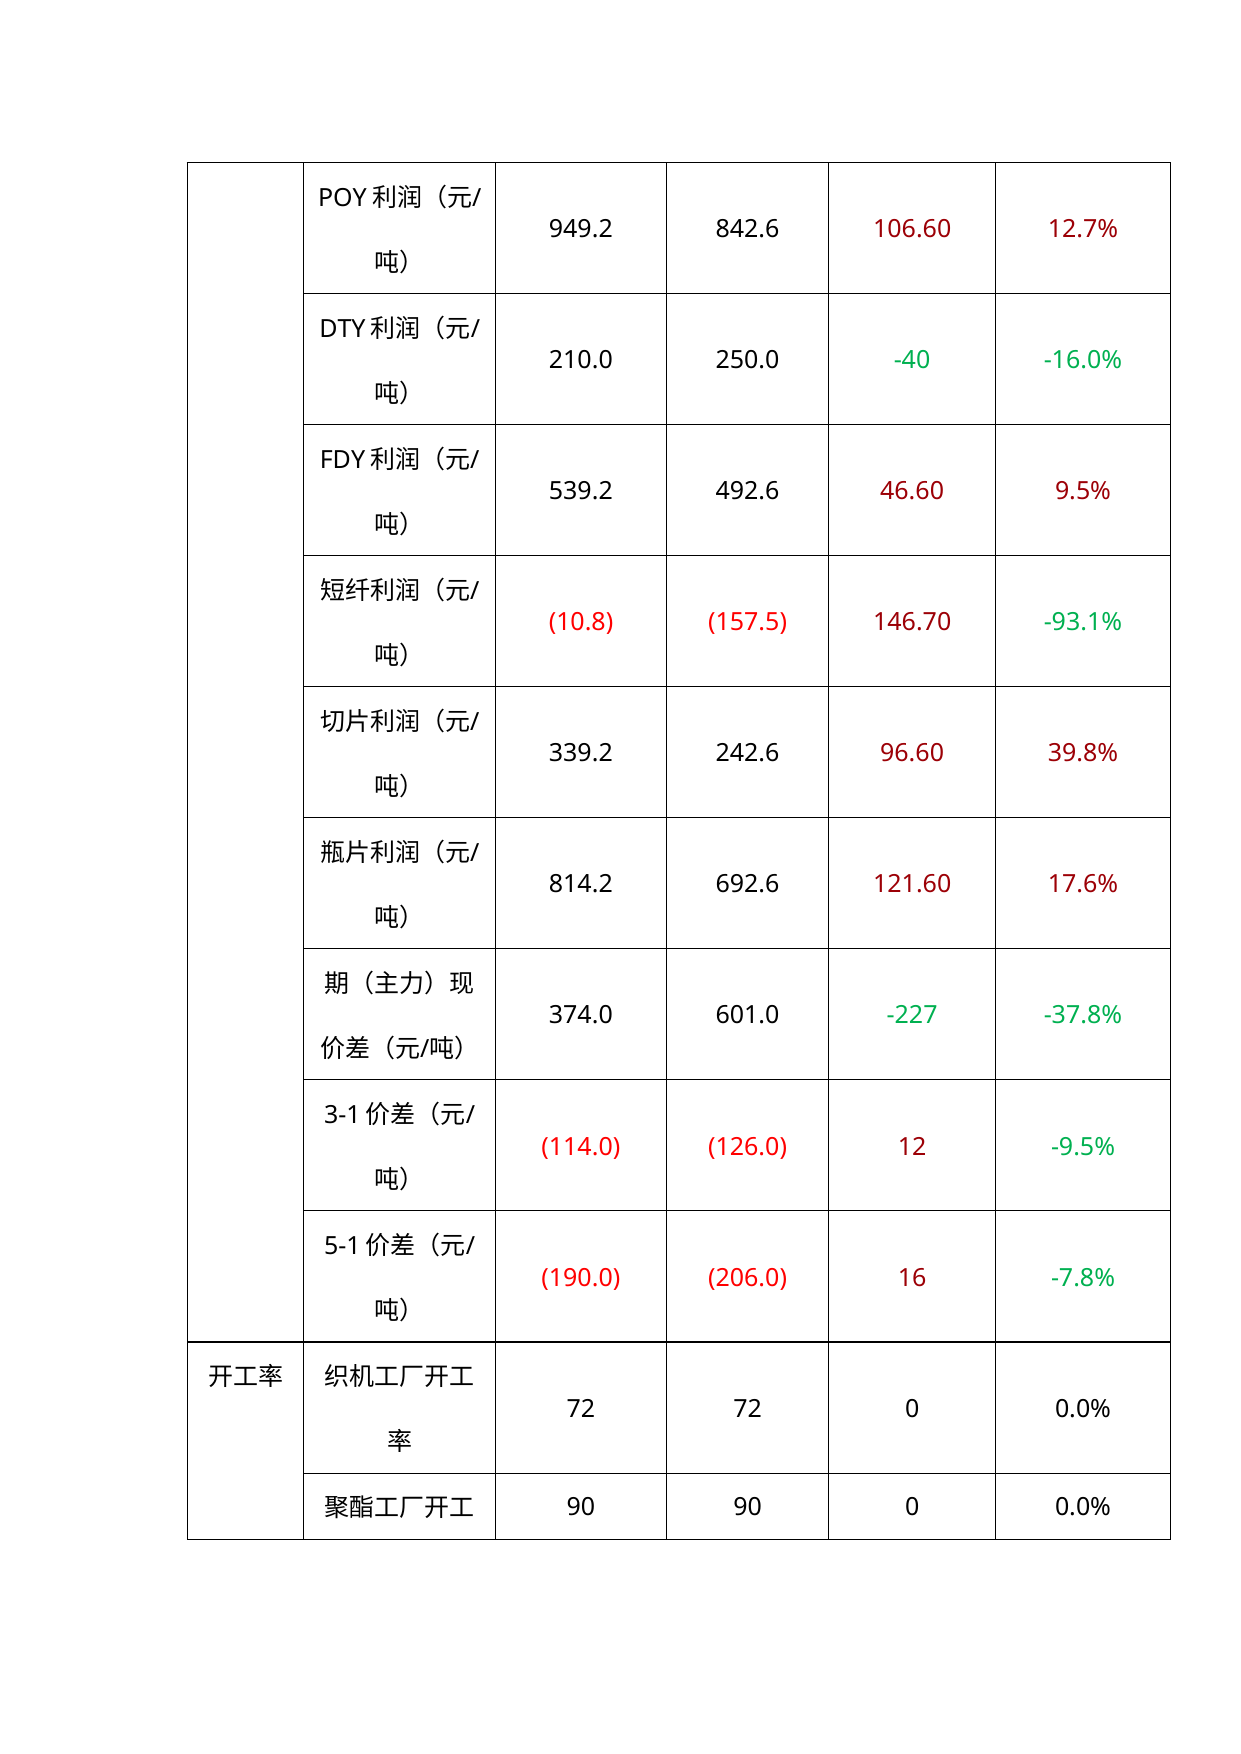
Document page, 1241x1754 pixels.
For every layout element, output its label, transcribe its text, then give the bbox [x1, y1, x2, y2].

table_cell 12.7% [996, 163, 1170, 293]
table_cell 692.6 [667, 818, 828, 948]
table_cell 39.8% [996, 687, 1170, 817]
table_cell 339.2 [496, 687, 666, 817]
table_cell 瓶片利润（元/吨） [304, 818, 495, 948]
table_cell (114.0) [496, 1080, 666, 1210]
table_cell 90 [667, 1474, 828, 1538]
table_cell 949.2 [496, 163, 666, 293]
table_cell 814.2 [496, 818, 666, 948]
table_cell 106.60 [829, 163, 995, 293]
table_cell 16 [829, 1211, 995, 1341]
table_cell 聚酯工厂开工率 [304, 1474, 495, 1538]
table_cell 96.60 [829, 687, 995, 817]
table_cell 开工率 [188, 1343, 303, 1538]
table_cell -40 [829, 294, 995, 424]
table_cell (10.8) [496, 556, 666, 686]
table_cell 0 [829, 1474, 995, 1538]
table_cell 250.0 [667, 294, 828, 424]
table_cell (126.0) [667, 1080, 828, 1210]
table_cell 72 [667, 1343, 828, 1472]
table_cell -227 [829, 949, 995, 1079]
table_cell 短纤利润（元/吨） [304, 556, 495, 686]
table_cell 539.2 [496, 425, 666, 555]
table_cell 切片利润（元/吨） [304, 687, 495, 817]
table_cell 90 [496, 1474, 666, 1538]
table_cell (157.5) [667, 556, 828, 686]
table_cell 146.70 [829, 556, 995, 686]
table_cell 601.0 [667, 949, 828, 1079]
table_cell 期（主力）现价差（元/吨） [304, 949, 495, 1079]
table_cell 17.6% [996, 818, 1170, 948]
table_cell 0.0% [996, 1474, 1170, 1538]
table_cell 0 [829, 1343, 995, 1472]
table_cell 121.60 [829, 818, 995, 948]
table_cell DTY利润（元/吨） [304, 294, 495, 424]
table_cell 5-1价差（元/吨） [304, 1211, 495, 1341]
table_cell 374.0 [496, 949, 666, 1079]
table_cell 242.6 [667, 687, 828, 817]
table_cell 492.6 [667, 425, 828, 555]
table_cell 46.60 [829, 425, 995, 555]
table_cell 210.0 [496, 294, 666, 424]
table_cell -7.8% [996, 1211, 1170, 1341]
table_cell (190.0) [496, 1211, 666, 1341]
table_cell 9.5% [996, 425, 1170, 555]
table_cell 12 [829, 1080, 995, 1210]
table_cell POY利润（元/吨） [304, 163, 495, 293]
table_cell -16.0% [996, 294, 1170, 424]
table_cell 0.0% [996, 1343, 1170, 1472]
table_cell 72 [496, 1343, 666, 1472]
table_cell -37.8% [996, 949, 1170, 1079]
table_cell (206.0) [667, 1211, 828, 1341]
table_cell 842.6 [667, 163, 828, 293]
table_cell 织机工厂开工率 [304, 1343, 495, 1472]
table_cell -93.1% [996, 556, 1170, 686]
table_cell -9.5% [996, 1080, 1170, 1210]
table_cell 3-1价差（元/吨） [304, 1080, 495, 1210]
table_cell FDY利润（元/吨） [304, 425, 495, 555]
